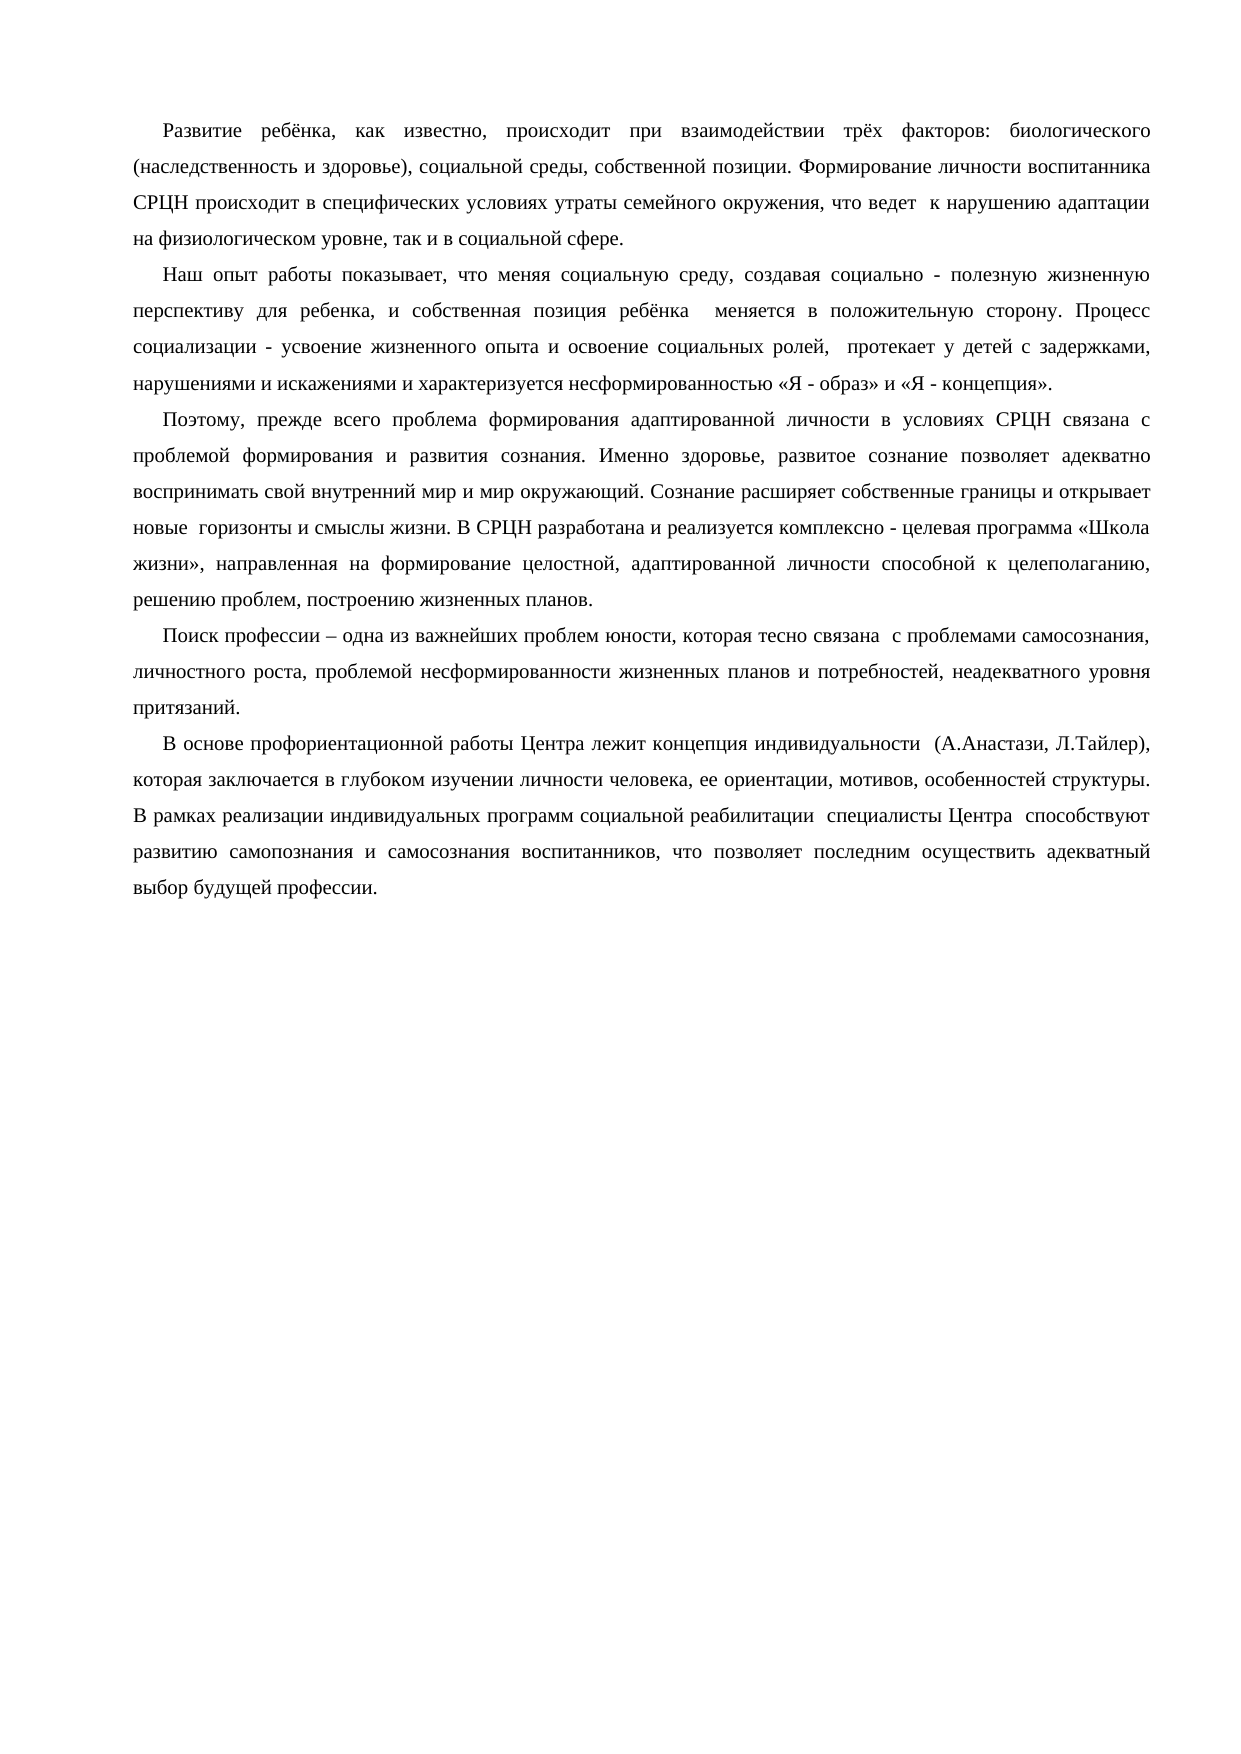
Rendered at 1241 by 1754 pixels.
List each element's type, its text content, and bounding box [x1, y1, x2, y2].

text Наш опыт работы показывает, что меняя социальную среду, создавая социально - полезную жизненную перспективу для ребенка, и собственная позиция ребёнка меняется в положительную сторону. Процесс социализации - усвоение жизненного опыта и освоение социальных ролей, протекает у детей с задержками, нарушениями и искажениями и характеризуется несформированностью «Я - образ» и «Я - концепция». [133, 262, 1152, 394]
text Поиск профессии – одна из важнейших проблем юности, которая тесно связана с проблемами самосознания, личностного роста, проблемой несформированности жизненных планов и потребностей, неадекватного уровня притязаний. [133, 623, 1152, 719]
text Поэтому, прежде всего проблема формирования адаптированной личности в условиях СРЦН связана с проблемой формирования и развития сознания. Именно здоровье, развитое сознание позволяет адекватно воспринимать свой внутренний мир и мир окружающий. Сознание расширяет собственные границы и открывает новые горизонты и смыслы жизни. В СРЦН разработана и реализуется комплексно - целевая программа «Школа жизни», направленная на формирование целостной, адаптированной личности способной к целеполаганию, решению проблем, построению жизненных планов. [133, 406, 1152, 611]
text В основе профориентационной работы Центра лежит концепция индивидуальности (А.Анастази, Л.Тайлер), которая заключается в глубоком изучении личности человека, ее ориентации, мотивов, особенностей структуры. В рамках реализации индивидуальных программ социальной реабилитации специалисты Центра способствуют развитию самопознания и самосознания воспитанников, что позволяет последним осуществить адекватный выбор будущей профессии. [133, 731, 1152, 899]
text Развитие ребёнка, как известно, происходит при взаимодействии трёх факторов: биологического (наследственность и здоровье), социальной среды, собственной позиции. Формирование личности воспитанника СРЦН происходит в специфических условиях утраты семейного окружения, что ведет к нарушению адаптации на физиологическом уровне, так и в социальной сфере. [133, 118, 1152, 250]
